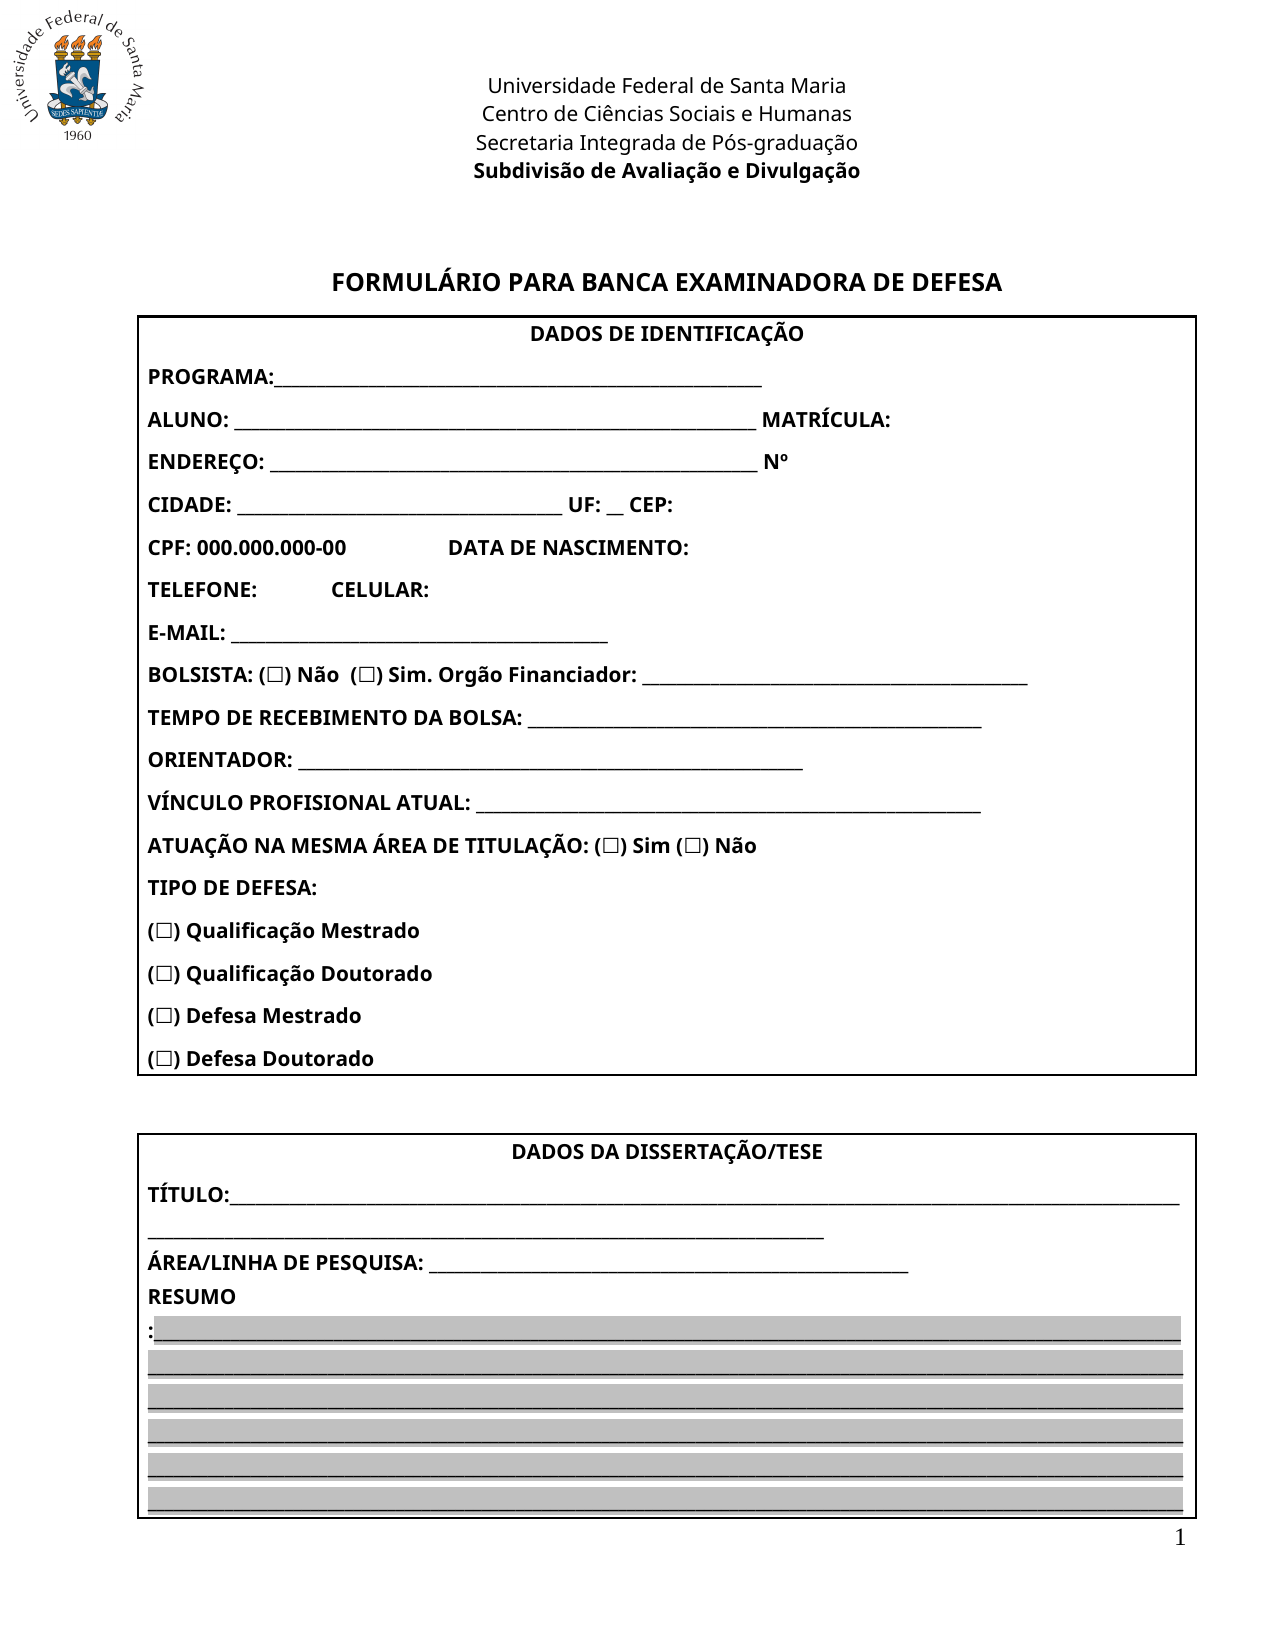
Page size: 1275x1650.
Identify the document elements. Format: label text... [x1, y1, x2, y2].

text ÁREA/LINHA DE PESQUISA: ________________________________________________________ [139, 1244, 1195, 1277]
text ENDEREÇO: _________________________________________________________ Nº [139, 443, 1195, 476]
text VÍNCULO PROFISIONAL ATUAL: ___________________________________________________________ [139, 784, 1195, 817]
text DADOS DE IDENTIFICAÇÃO [139, 318, 1195, 348]
text (☐) Qualificação Doutorado [139, 954, 1195, 987]
text TIPO DE DEFESA: [139, 869, 1195, 902]
text ALUNO: _____________________________________________________________ MATRÍCULA: [139, 401, 1195, 433]
text TELEFONE: CELULAR: [139, 571, 1195, 604]
text CIDADE: ______________________________________ UF: __ CEP: [139, 486, 1195, 518]
text DADOS DA DISSERTAÇÃO/TESE [139, 1135, 1195, 1166]
picture [1, 0, 155, 150]
text (☐) Defesa Mestrado [139, 997, 1195, 1030]
text ATUAÇÃO NA MESMA ÁREA DE TITULAÇÃO: (☐) Sim (☐) Não [139, 827, 1195, 859]
text CPF: 000.000.000-00 DATA DE NASCIMENTO: [139, 528, 1195, 561]
text TEMPO DE RECEBIMENTO DA BOLSA: _____________________________________________________ [139, 699, 1195, 731]
text BOLSISTA: (☐) Não (☐) Sim. Orgão Financiador: _____________________________________________ [139, 656, 1195, 689]
text FORMULÁRIO PARA BANCA EXAMINADORA DE DEFESA [147, 264, 1186, 298]
text (☐) Qualificação Mestrado [139, 912, 1195, 944]
text (☐) Defesa Doutorado [139, 1040, 1195, 1074]
text ORIENTADOR: ___________________________________________________________ [139, 741, 1195, 774]
text PROGRAMA:_________________________________________________________ [139, 358, 1195, 391]
text E-MAIL: ____________________________________________ [139, 614, 1195, 646]
text TÍTULO:______________________________________________________________________________________________________________________________________________________________________________________________ [139, 1176, 1195, 1242]
